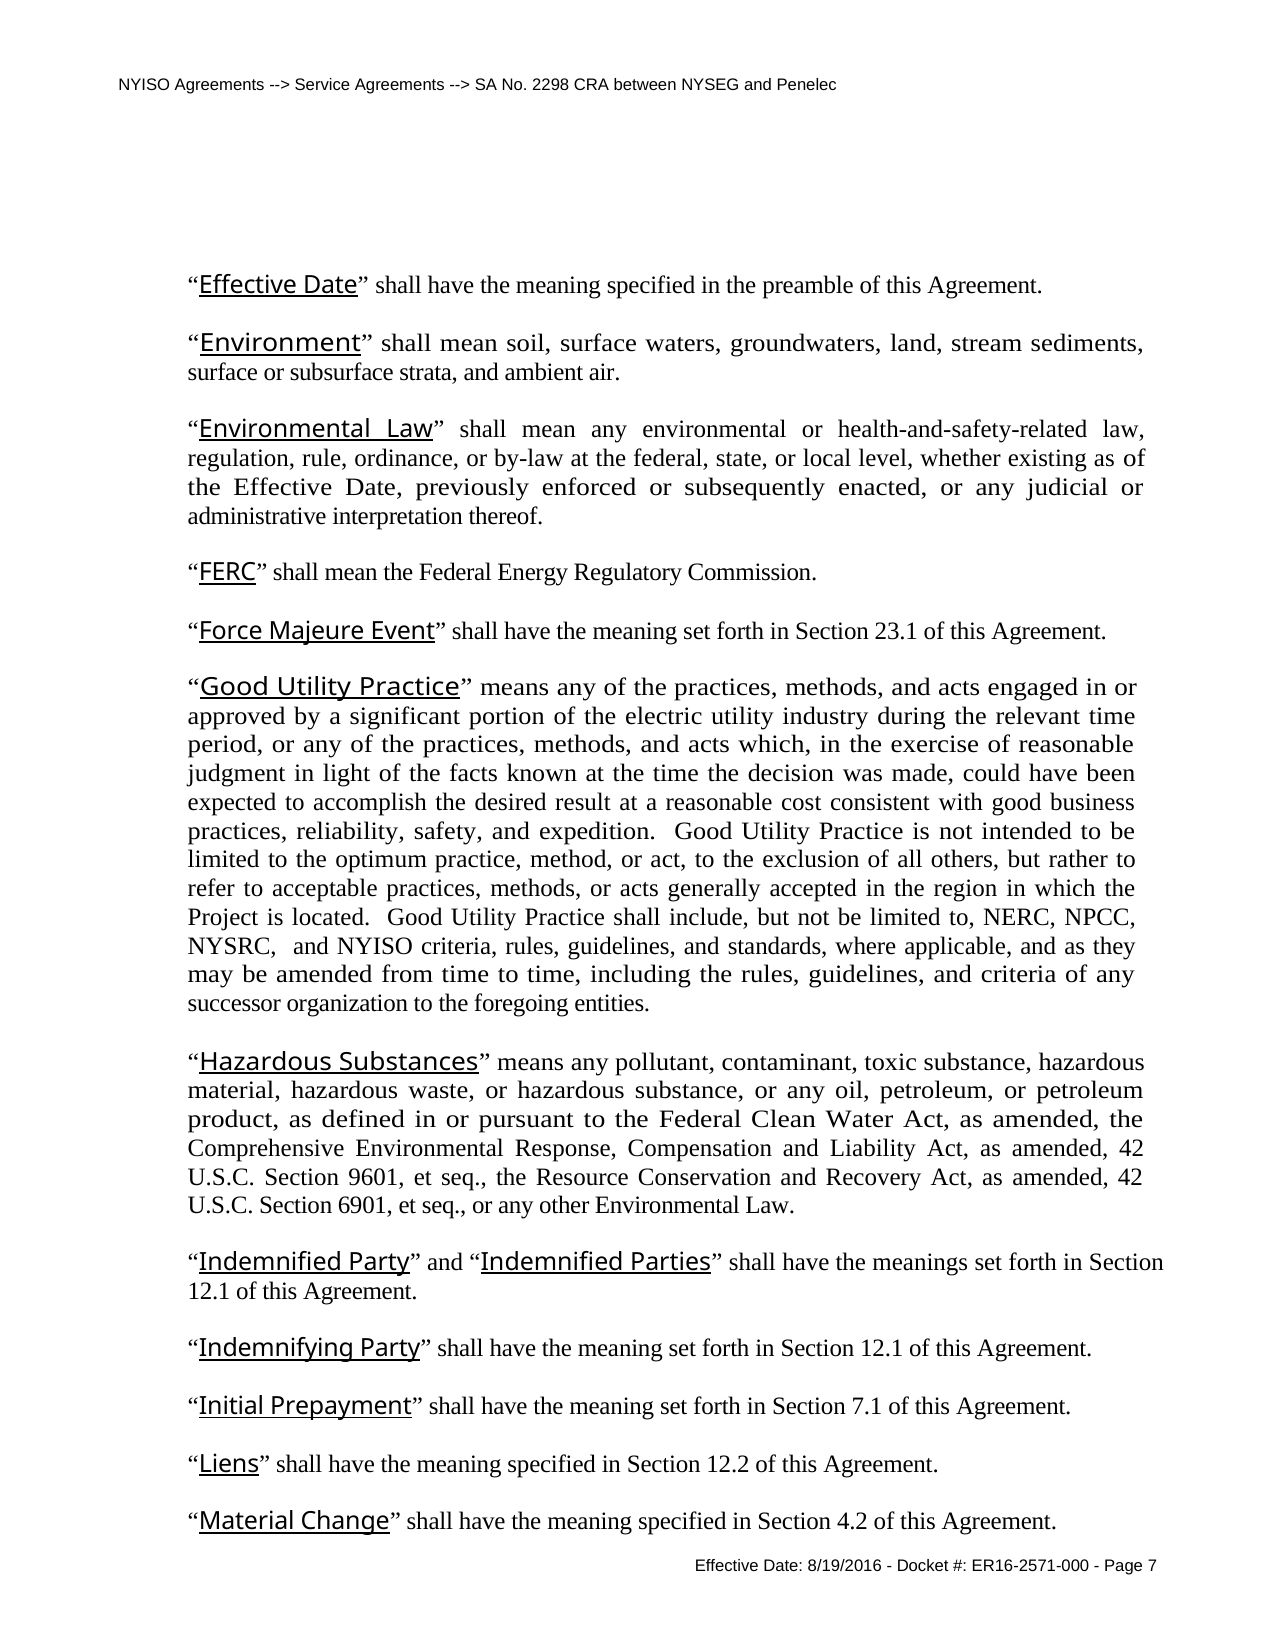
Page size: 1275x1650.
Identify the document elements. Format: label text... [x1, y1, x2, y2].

text “Environmental Law” shall mean any environmental or health-and-safety-related law, regulation, rule, ordinance, or by-law at the federal, state, or local level, whether existing as of the Effective Date, previously enforced or subsequently enacted, or any judicial or administrative interpretation thereof. [187, 414, 1145, 530]
text “Force Majeure Event” shall have the meaning set forth in Section 23.1 of this Agreement. [187, 616, 1275, 645]
text “Good Utility Practice” means any of the practices, methods, and acts engaged in or approved by a significant portion of the electric utility industry during the relevant time period, or any of the practices, methods, and acts which, in the exercise of reasonable judgment in light of the facts known at the time the decision was made, could have been expected to accomplish the desired result at a reasonable cost consistent with good business practices, reliability, safety, and expedition. Good Utility Practice is not intended to be limited to the optimum practice, method, or act, to the exclusion of all others, but rather to refer to acceptable practices, methods, or acts generally accepted in the region in which the Project is located. Good Utility Practice shall include, but not be limited to, NERC, NPCC, NYSRC, and NYISO criteria, rules, guidelines, and standards, where applicable, and as they may be amended from time to time, including the rules, guidelines, and criteria of any successor organization to the foregoing entities. [187, 672, 1145, 1017]
text “Indemnifying Party” shall have the meaning set forth in Section 12.1 of this Agreement. “Initial Prepayment” shall have the meaning set forth in Section 7.1 of this Agreement. “Liens” shall have the meaning specified in Section 12.2 of this Agreement. “Material Change” shall have the meaning specified in Section 4.2 of this Agreement. [187, 1311, 1098, 1541]
text “Hazardous Substances” means any pollutant, contaminant, toxic substance, hazardous material, hazardous waste, or hazardous substance, or any oil, petroleum, or petroleum product, as defined in or pursuant to the Federal Clean Water Act, as amended, the Comprehensive Environmental Response, Compensation and Liability Act, as amended, 42 U.S.C. Section 9601, et seq., the Resource Conservation and Recovery Act, as amended, 42 U.S.C. Section 6901, et seq., or any other Environmental Law. [187, 1047, 1145, 1219]
text “Environment” shall mean soil, surface waters, groundwaters, land, stream sediments, surface or subsurface strata, and ambient air. [187, 328, 1145, 387]
text “Effective Date” shall have the meaning specified in the preamble of this Agreement. [187, 270, 1275, 299]
text “Indemnified Party” and “Indemnified Parties” shall have the meanings set forth in Section [187, 1247, 1275, 1276]
text 12.1 of this Agreement. [187, 1276, 1275, 1305]
text “FERC” shall mean the Federal Energy Regulatory Commission. [187, 558, 1275, 587]
